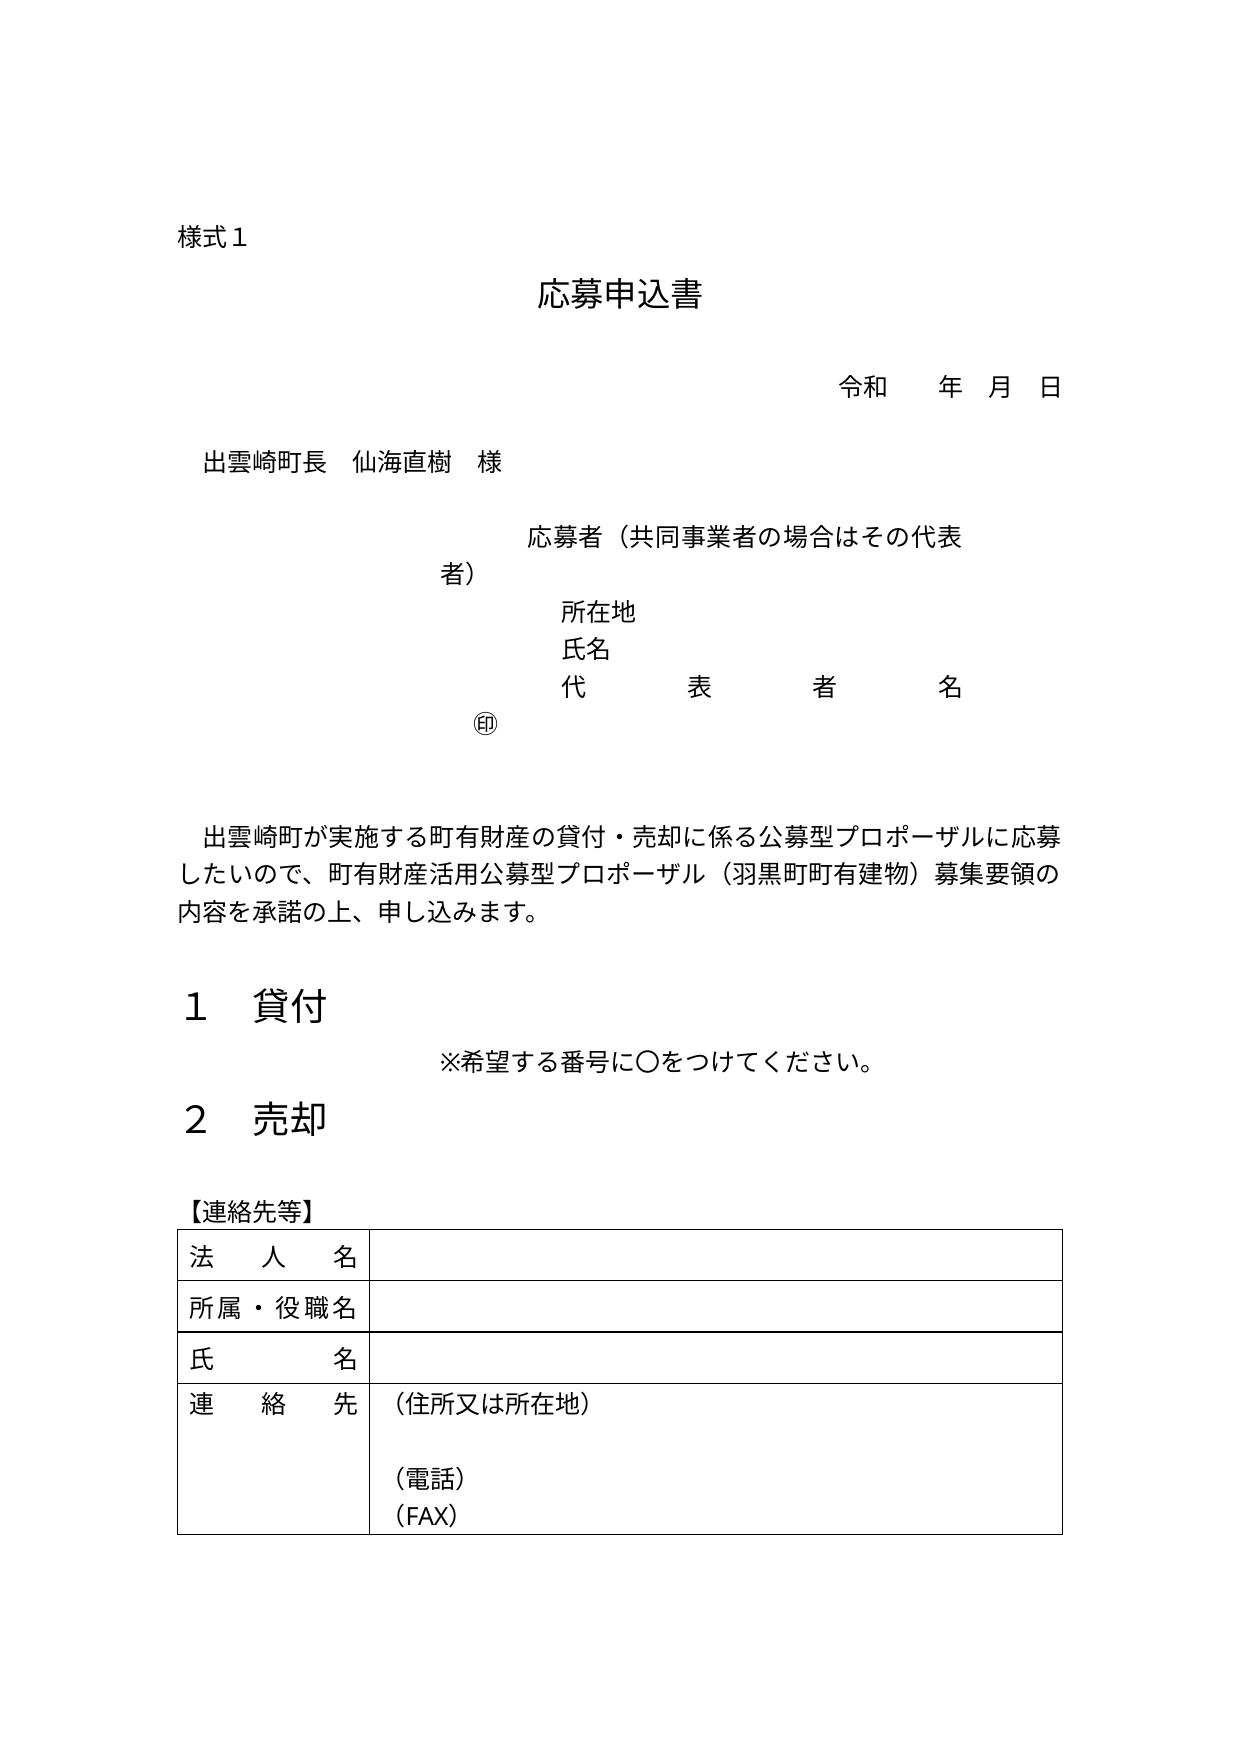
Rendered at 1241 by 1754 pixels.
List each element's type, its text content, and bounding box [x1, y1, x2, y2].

table_header [370, 1230, 1062, 1280]
table_header 法人名 [178, 1230, 369, 1280]
table_cell 氏名 [178, 1333, 369, 1382]
text 出雲崎町長 仙海直樹 様 [177, 442, 963, 479]
text 応募者（共同事業者の場合はその代表者） [440, 517, 963, 592]
text 所在地 [527, 592, 963, 629]
text 応募申込書 [177, 254, 1063, 329]
text １ 貸付 [177, 967, 1063, 1042]
text 氏名 [474, 629, 963, 667]
text ※希望する番号に〇をつけてください。 [177, 1042, 1063, 1079]
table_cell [370, 1384, 1062, 1533]
table_cell 連絡先 [178, 1384, 369, 1533]
text ２ 売却 [177, 1079, 1063, 1154]
text 代表者名 ㊞ [474, 667, 963, 742]
table_cell [370, 1333, 1062, 1382]
text 様式１ [177, 217, 1063, 254]
table_cell [370, 1281, 1062, 1331]
text 出雲崎町が実施する町有財産の貸付・売却に係る公募型プロポーザルに応募したいので、町有財産活用公募型プロポーザル（羽黒町町有建物）募集要領の内容を承諾の上、申し込みます。 [177, 817, 1063, 929]
text 令和 年 月 日 [177, 367, 1063, 404]
text 【連絡先等】 [177, 1192, 963, 1229]
table_cell 所属・役職名 [178, 1281, 369, 1331]
